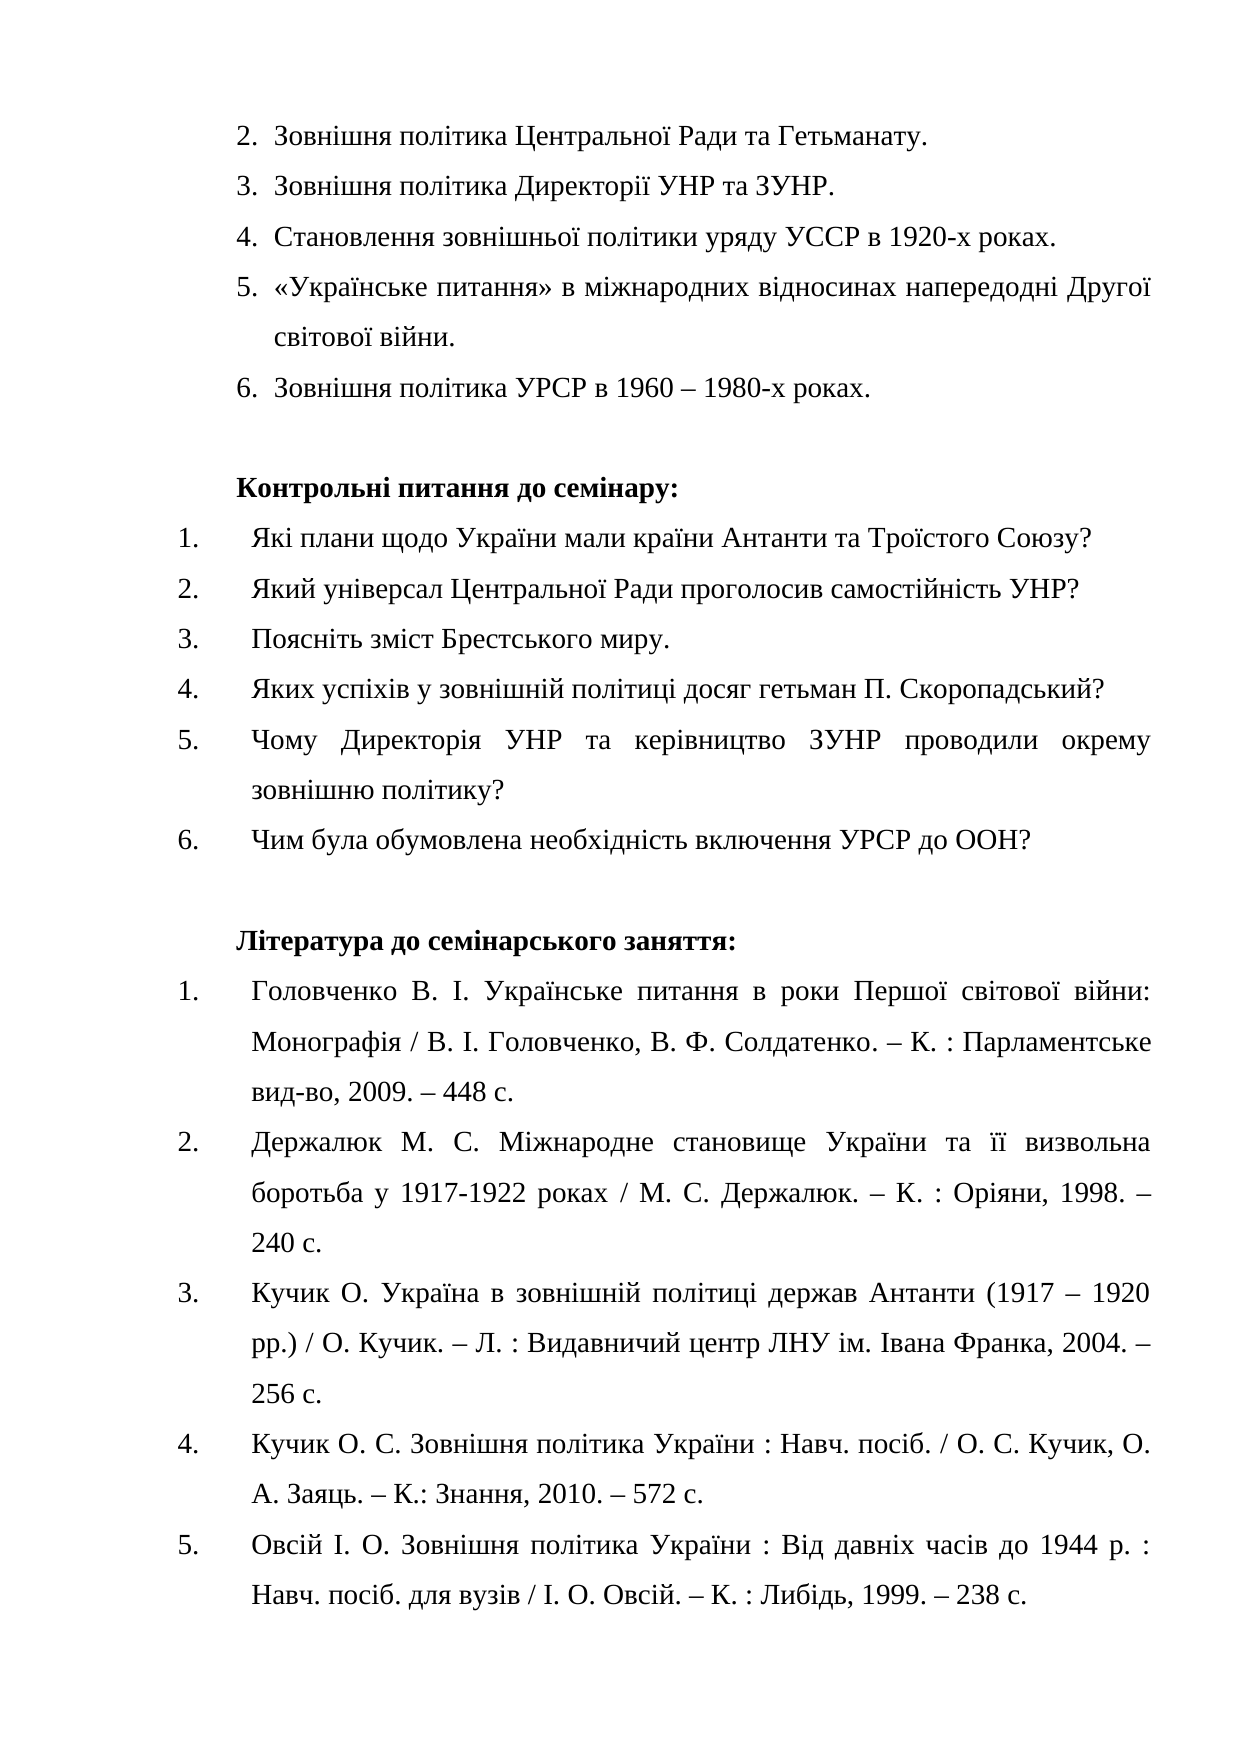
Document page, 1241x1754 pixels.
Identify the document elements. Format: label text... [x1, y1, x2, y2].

list Яких успіхів у зовнішній політиці досяг гетьман П. Скоропадський? [177, 672, 1152, 705]
list Держалюк М. С. Міжнародне становище України та її визвольна боротьба у 1917-1922 роках / М. С. Держалюк. – К. : Оріяни, 1998. – 240 с. [177, 1124, 1152, 1258]
list Овсій І. О. Зовнішня політика України : Від давніх часів до 1944 р. : Навч. посіб. для вузів / І. О. Овсій. – К. : Либідь, 1999. – 238 с. [177, 1527, 1152, 1611]
list Чим була обумовлена необхідність включення УРСР до ООН? [177, 822, 1152, 856]
list Зовнішня політика УРСР в 1960 – 1980-х роках. [236, 370, 1152, 403]
list Кучик О. С. Зовнішня політика України : Навч. посіб. / О. С. Кучик, О. А. Заяць. – К.: Знання, 2010. – 572 с. [177, 1426, 1152, 1510]
list Який універсал Центральної Ради проголосив самостійність УНР? [177, 571, 1152, 604]
list Зовнішня політика Центральної Ради та Гетьманату. [236, 118, 1152, 152]
list Кучик О. Україна в зовнішній політиці держав Антанти (1917 – 1920 рр.) / О. Кучик. – Л. : Видавничий центр ЛНУ ім. Івана Франка, 2004. – 256 с. [177, 1275, 1152, 1409]
list Головченко В. І. Українське питання в роки Першої світової війни: Монографія / В. І. Головченко, В. Ф. Солдатенко. – К. : Парламентське вид-во, 2009. – 448 с. [177, 973, 1152, 1108]
list «Українське питання» в міжнародних відносинах напередодні Другої світової війни. [236, 269, 1152, 353]
list Які плани щодо України мали країни Антанти та Троїстого Союзу? [177, 521, 1152, 554]
list Зовнішня політика Директорії УНР та ЗУНР. [236, 168, 1152, 202]
text Література до семінарського заняття: [177, 923, 1152, 957]
list Поясніть зміст Брестського миру. [177, 621, 1152, 655]
list Чому Директорія УНР та керівництво ЗУНР проводили окрему зовнішню політику? [177, 722, 1152, 806]
list Становлення зовнішньої політики уряду УССР в 1920-х роках. [236, 219, 1152, 252]
text Контрольні питання до семінару: [236, 470, 1152, 504]
